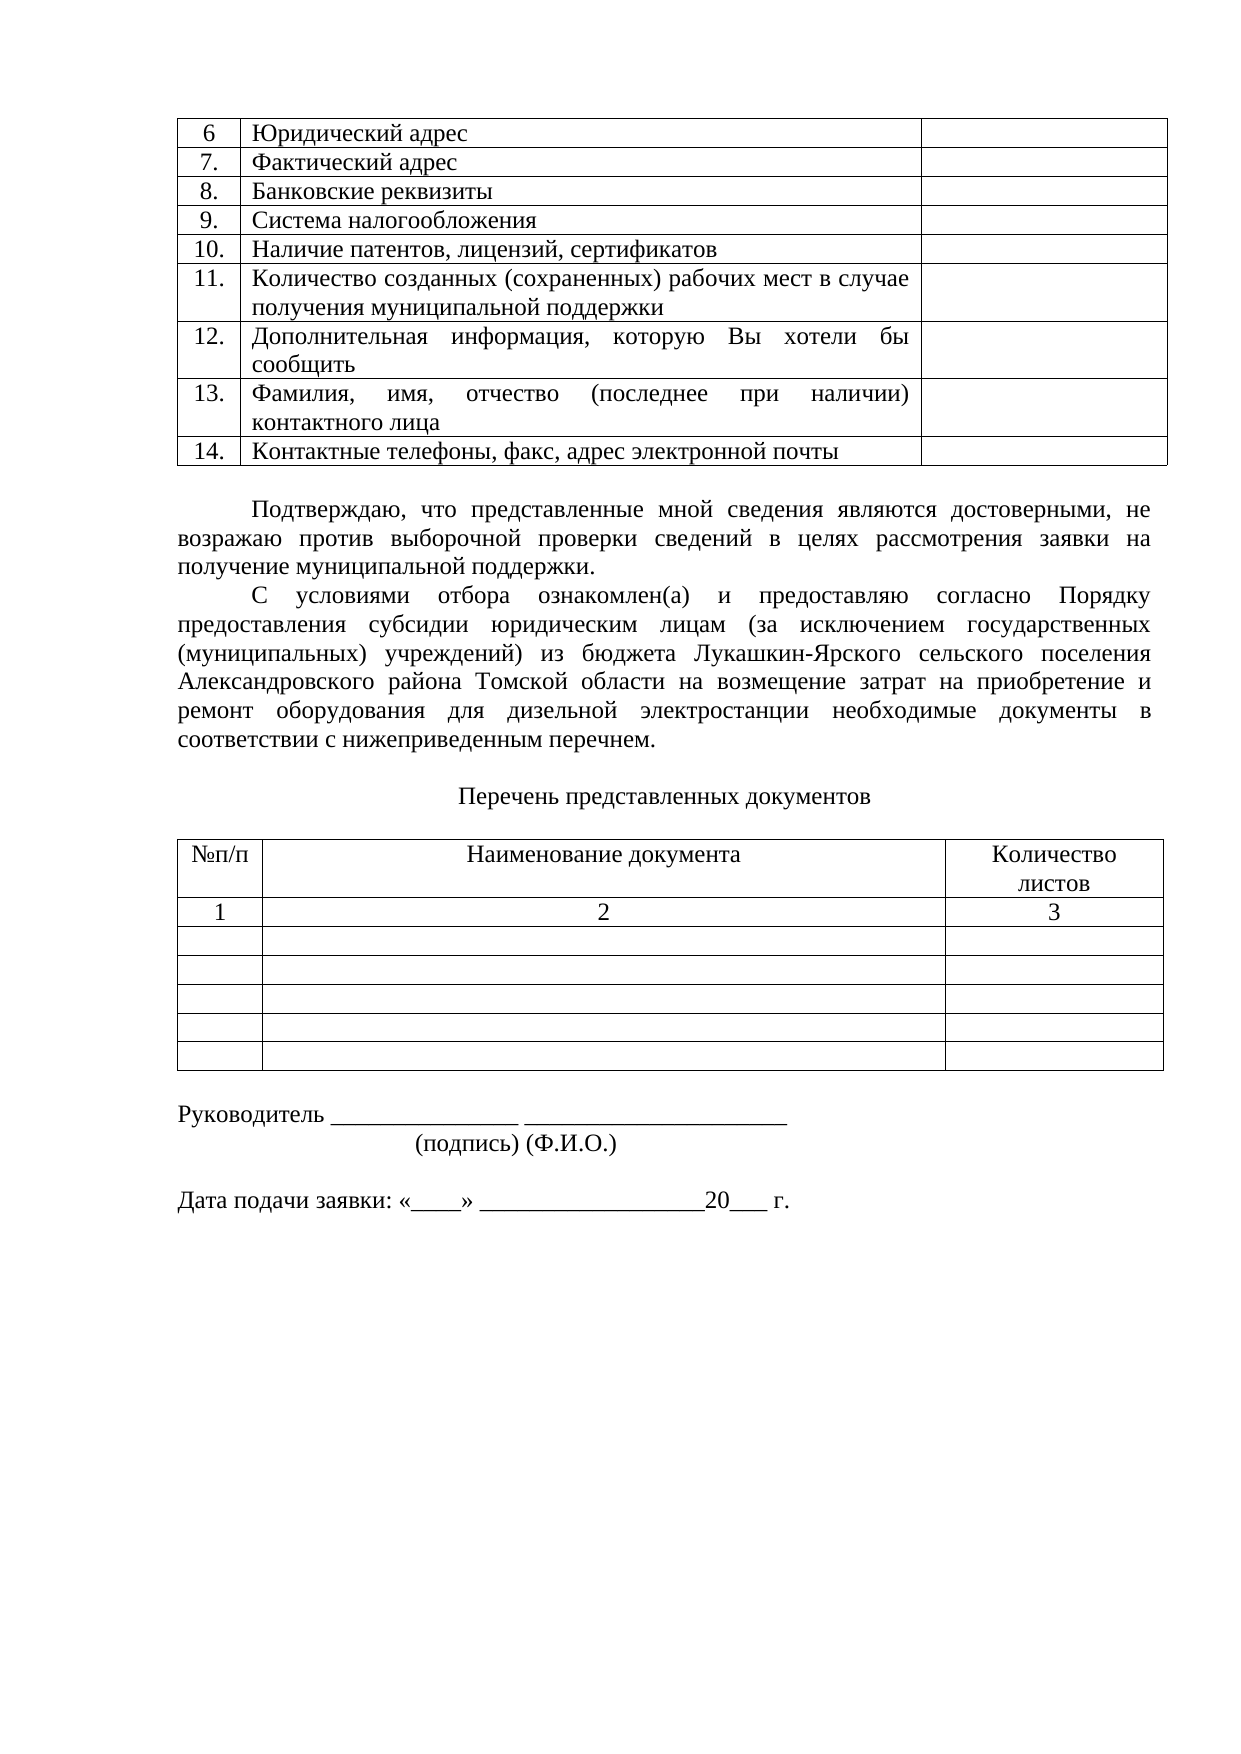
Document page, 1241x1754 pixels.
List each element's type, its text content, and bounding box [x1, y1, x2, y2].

table_cell [922, 264, 1167, 321]
table_cell [922, 437, 1167, 465]
table_cell [922, 206, 1167, 234]
text Руководитель _______________ _____________________ [177, 1099, 1152, 1128]
table_header Наименование документа [263, 840, 945, 897]
table_cell [178, 927, 262, 954]
table_cell Фамилия, имя, отчество (последнее при наличии) контактного лица [241, 379, 921, 436]
table_cell 2 [263, 898, 945, 926]
text Подтверждаю, что представленные мной сведения являются достоверными, не возражаю против выборочной проверки сведений в целях рассмотрения заявки на получение муниципальной поддержки. [177, 494, 1152, 580]
table_cell 8. [178, 177, 240, 205]
table_cell 11. [178, 264, 240, 321]
table_cell [178, 1042, 262, 1070]
table_cell [263, 1014, 945, 1041]
text (подпись) (Ф.И.О.) [177, 1128, 1152, 1157]
table_cell 1 [178, 898, 262, 926]
table_cell [946, 1042, 1163, 1070]
table_cell [922, 119, 1167, 147]
table_cell 9. [178, 206, 240, 234]
table_cell Фактический адрес [241, 148, 921, 176]
table_cell [178, 1014, 262, 1041]
table_cell 6 [178, 119, 240, 147]
table_cell [263, 927, 945, 954]
table_cell Контактные телефоны, факс, адрес электронной почты [241, 437, 921, 465]
table_cell 14. [178, 437, 240, 465]
table_cell 3 [946, 898, 1163, 926]
table_cell [263, 985, 945, 1012]
table_cell [922, 235, 1167, 263]
table_cell [922, 379, 1167, 436]
table_cell [946, 1014, 1163, 1041]
table_cell 13. [178, 379, 240, 436]
table_cell [922, 322, 1167, 378]
text Дата подачи заявки: «____» __________________20___ г. [177, 1186, 1152, 1214]
table_cell Система налогообложения [241, 206, 921, 234]
table_cell [946, 956, 1163, 983]
table_cell 10. [178, 235, 240, 263]
table_cell Юридический адрес [241, 119, 921, 147]
table_header №п/п [178, 840, 262, 897]
table_cell 7. [178, 148, 240, 176]
table_cell [263, 1042, 945, 1070]
table_cell Банковские реквизиты [241, 177, 921, 205]
table_cell [178, 956, 262, 983]
table_cell Количество созданных (сохраненных) рабочих мест в случае получения муниципальной поддержки [241, 264, 921, 321]
table_cell [946, 927, 1163, 954]
table_cell [946, 985, 1163, 1012]
table_cell [178, 985, 262, 1012]
text Перечень представленных документов [177, 781, 1152, 810]
table_cell 12. [178, 322, 240, 378]
table_cell [922, 177, 1167, 205]
table_header Количество листов [946, 840, 1163, 897]
table_cell [263, 956, 945, 983]
text С условиями отбора ознакомлен(а) и предоставляю согласно Порядку предоставления субсидии юридическим лицам (за исключением государственных (муниципальных) учреждений) из бюджета Лукашкин-Ярского сельского поселения Александровского района Томской области на возмещение затрат на приобретение и ремонт оборудования для дизельной электростанции необходимые документы в соответствии с нижеприведенным перечнем. [177, 580, 1152, 753]
table_cell Дополнительная информация, которую Вы хотели бы сообщить [241, 322, 921, 378]
table_cell Наличие патентов, лицензий, сертификатов [241, 235, 921, 263]
table_cell [922, 148, 1167, 176]
